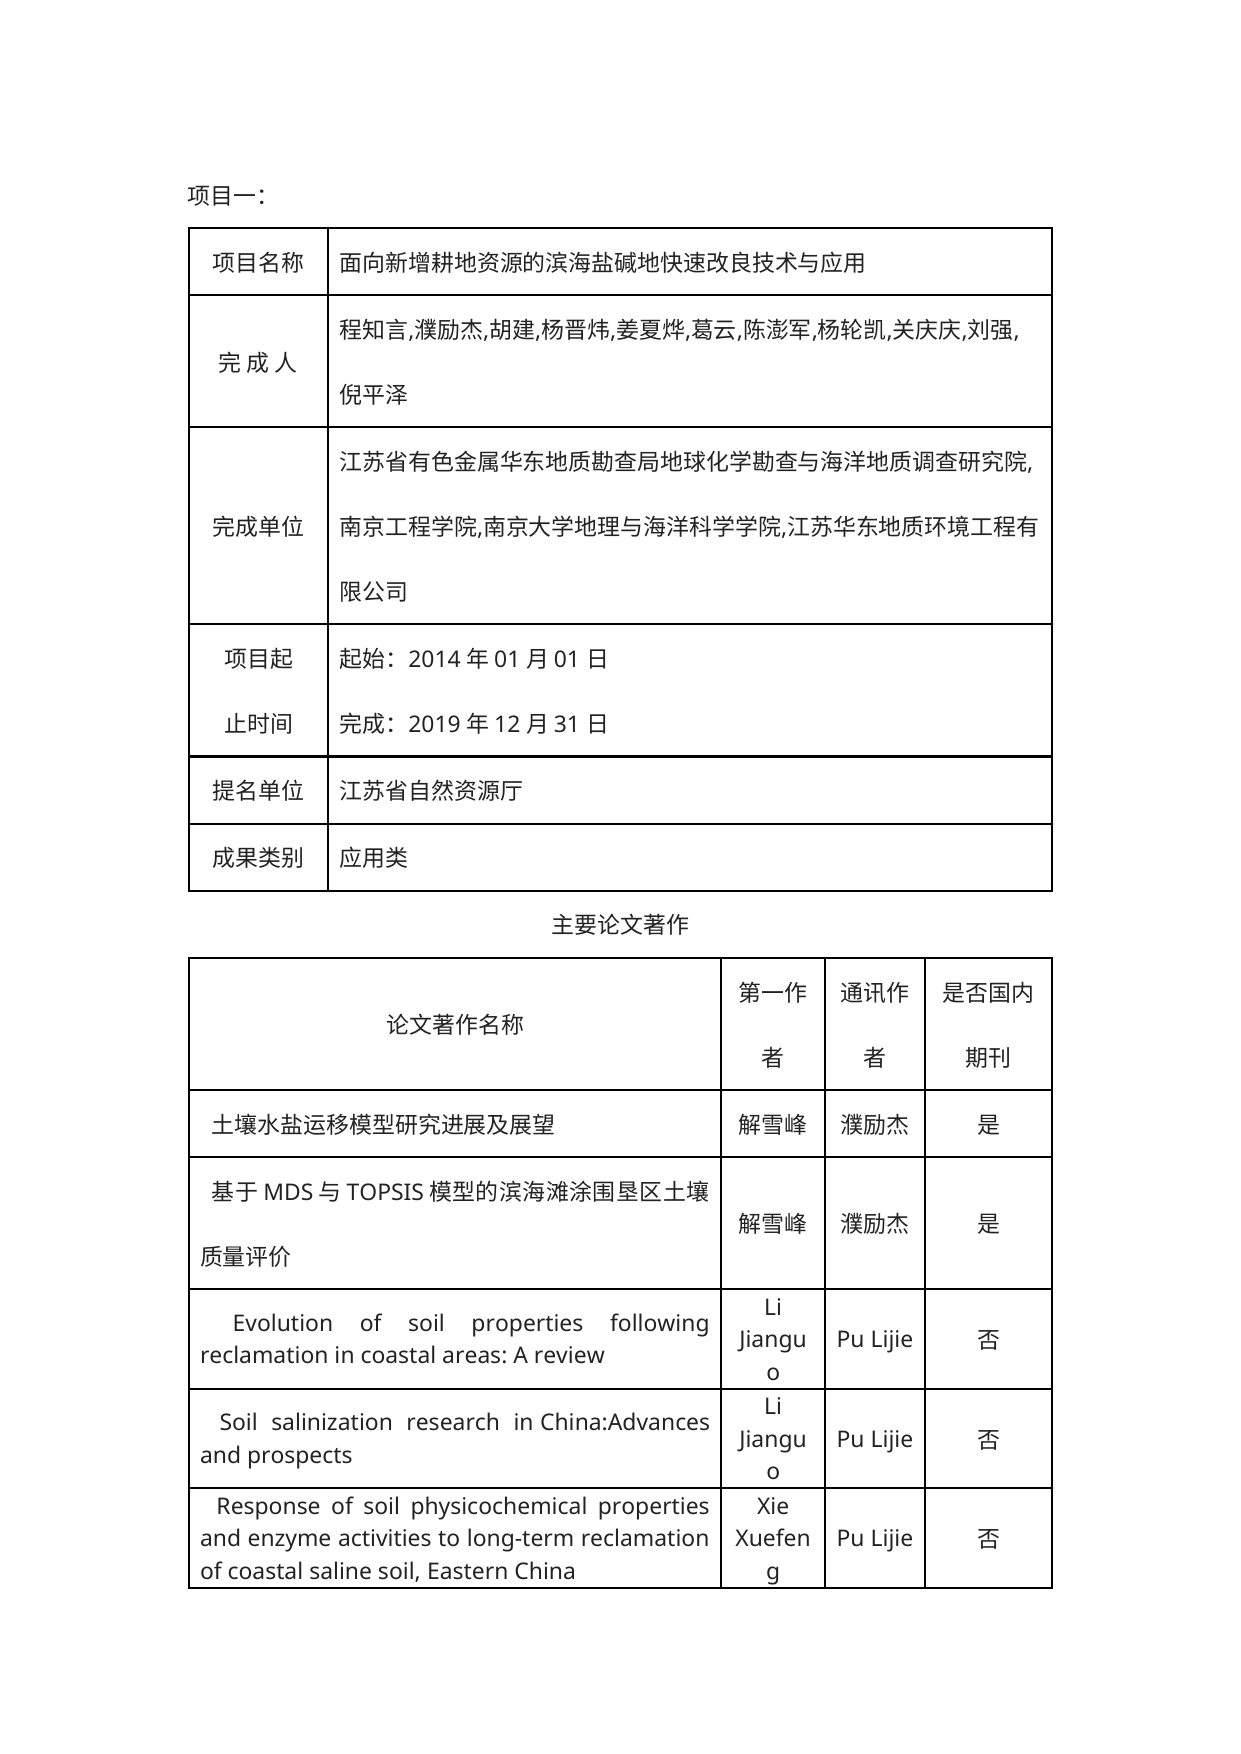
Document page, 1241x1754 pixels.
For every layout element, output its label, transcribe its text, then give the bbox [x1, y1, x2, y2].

table_header 第一作者 [722, 959, 824, 1089]
table_header 论文著作名称 [190, 959, 720, 1089]
table_cell 是 [926, 1158, 1051, 1288]
table_cell Response of soil physicochemical properties and enzyme activities to long-term reclamation of coastal saline soil, Eastern China [190, 1489, 720, 1587]
table_cell Soil salinization research in China:Advances and prospects [190, 1390, 720, 1487]
table_header 项目名称 [190, 229, 327, 294]
table_header 是否国内 期刊 [926, 959, 1051, 1089]
table_cell 应用类 [329, 825, 1051, 889]
table_cell 江苏省有色金属华东地质勘查局地球化学勘查与海洋地质调查研究院,南京工程学院,南京大学地理与海洋科学学院,江苏华东地质环境工程有限公司 [329, 428, 1051, 623]
table_cell 解雪峰 [722, 1158, 824, 1288]
table_cell 程知言,濮励杰,胡建,杨晋炜,姜夏烨,葛云,陈澎军,杨轮凯,关庆庆,刘强,倪平泽 [329, 296, 1051, 426]
table_cell 成果类别 [190, 825, 327, 889]
table_cell 解雪峰 [722, 1091, 824, 1156]
table_cell Li Jianguo [722, 1390, 824, 1487]
table_cell Li Jianguo [722, 1290, 824, 1387]
table_cell 否 [926, 1489, 1051, 1587]
table_cell 江苏省自然资源厅 [329, 758, 1051, 822]
table_cell 否 [926, 1290, 1051, 1387]
table_header 通讯作者 [826, 959, 924, 1089]
text 项目一： [187, 162, 1053, 227]
table_cell Pu Lijie [826, 1290, 924, 1387]
table_cell 是 [926, 1091, 1051, 1156]
table_cell 项目起 止时间 [190, 625, 327, 755]
table_cell 完 成 人 [190, 296, 327, 426]
table_cell 起始：2014 年01 月01 日 完成：2019 年12 月31 日 [329, 625, 1051, 755]
table_cell 否 [926, 1390, 1051, 1487]
table_cell Pu Lijie [826, 1390, 924, 1487]
table_cell Xie Xuefeng [722, 1489, 824, 1587]
text 主要论文著作 [187, 892, 1053, 957]
table_cell 基于MDS与TOPSIS模型的滨海滩涂围垦区土壤质量评价 [190, 1158, 720, 1288]
table_cell Evolution of soil properties following reclamation in coastal areas: A review [190, 1290, 720, 1387]
table_header 面向新增耕地资源的滨海盐碱地快速改良技术与应用 [329, 229, 1051, 294]
table_cell 土壤水盐运移模型研究进展及展望 [190, 1091, 720, 1156]
table_cell 提名单位 [190, 758, 327, 822]
table_cell 濮励杰 [826, 1091, 924, 1156]
table_cell Pu Lijie [826, 1489, 924, 1587]
table_cell 完成单位 [190, 428, 327, 623]
table_cell 濮励杰 [826, 1158, 924, 1288]
